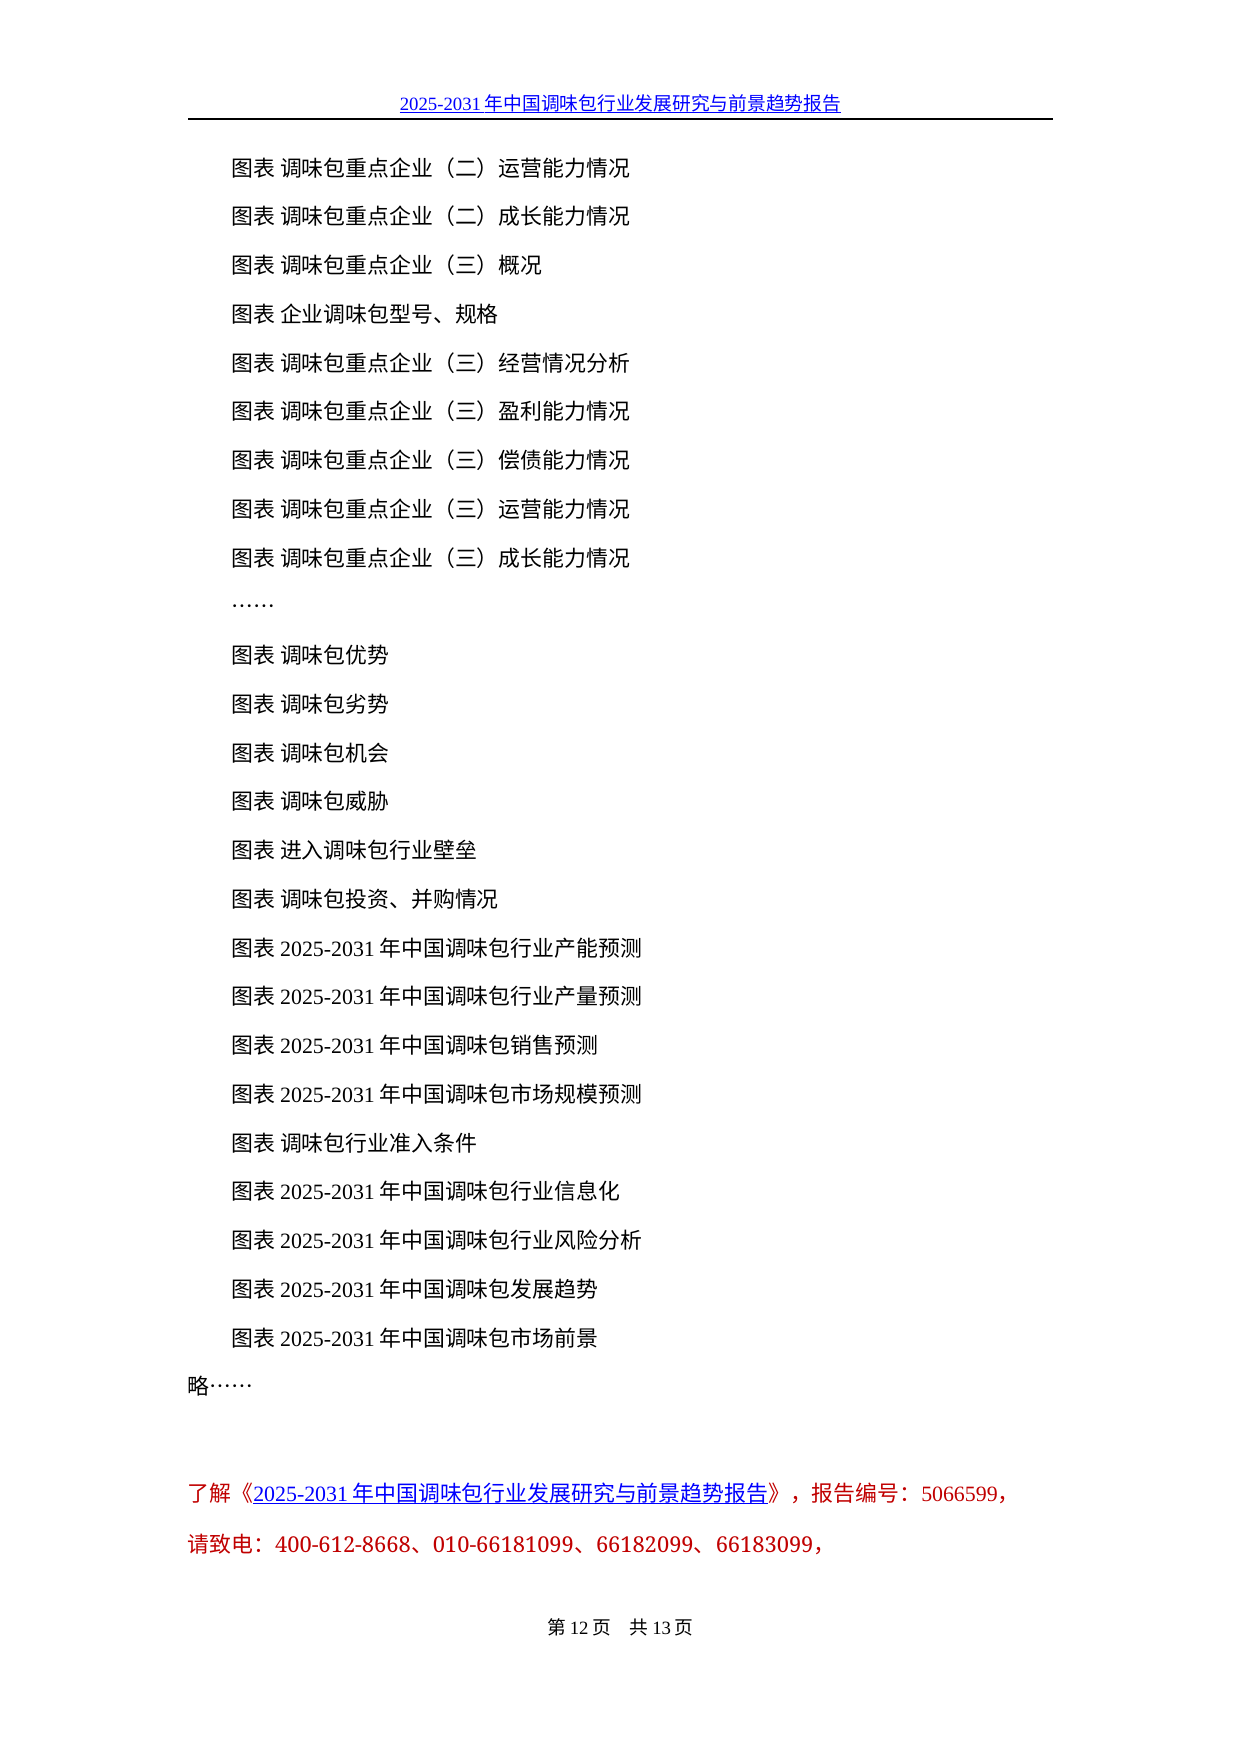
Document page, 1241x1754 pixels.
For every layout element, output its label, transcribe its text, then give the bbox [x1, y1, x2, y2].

text 了解《2025-2031年中国调味包行业发展研究与前景趋势报告》，报告编号：5066599， [187, 1475, 1053, 1508]
text 请致电：400-612-8668、010-66181099、66182099、66183099， [187, 1527, 1053, 1559]
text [187, 150, 1053, 1401]
